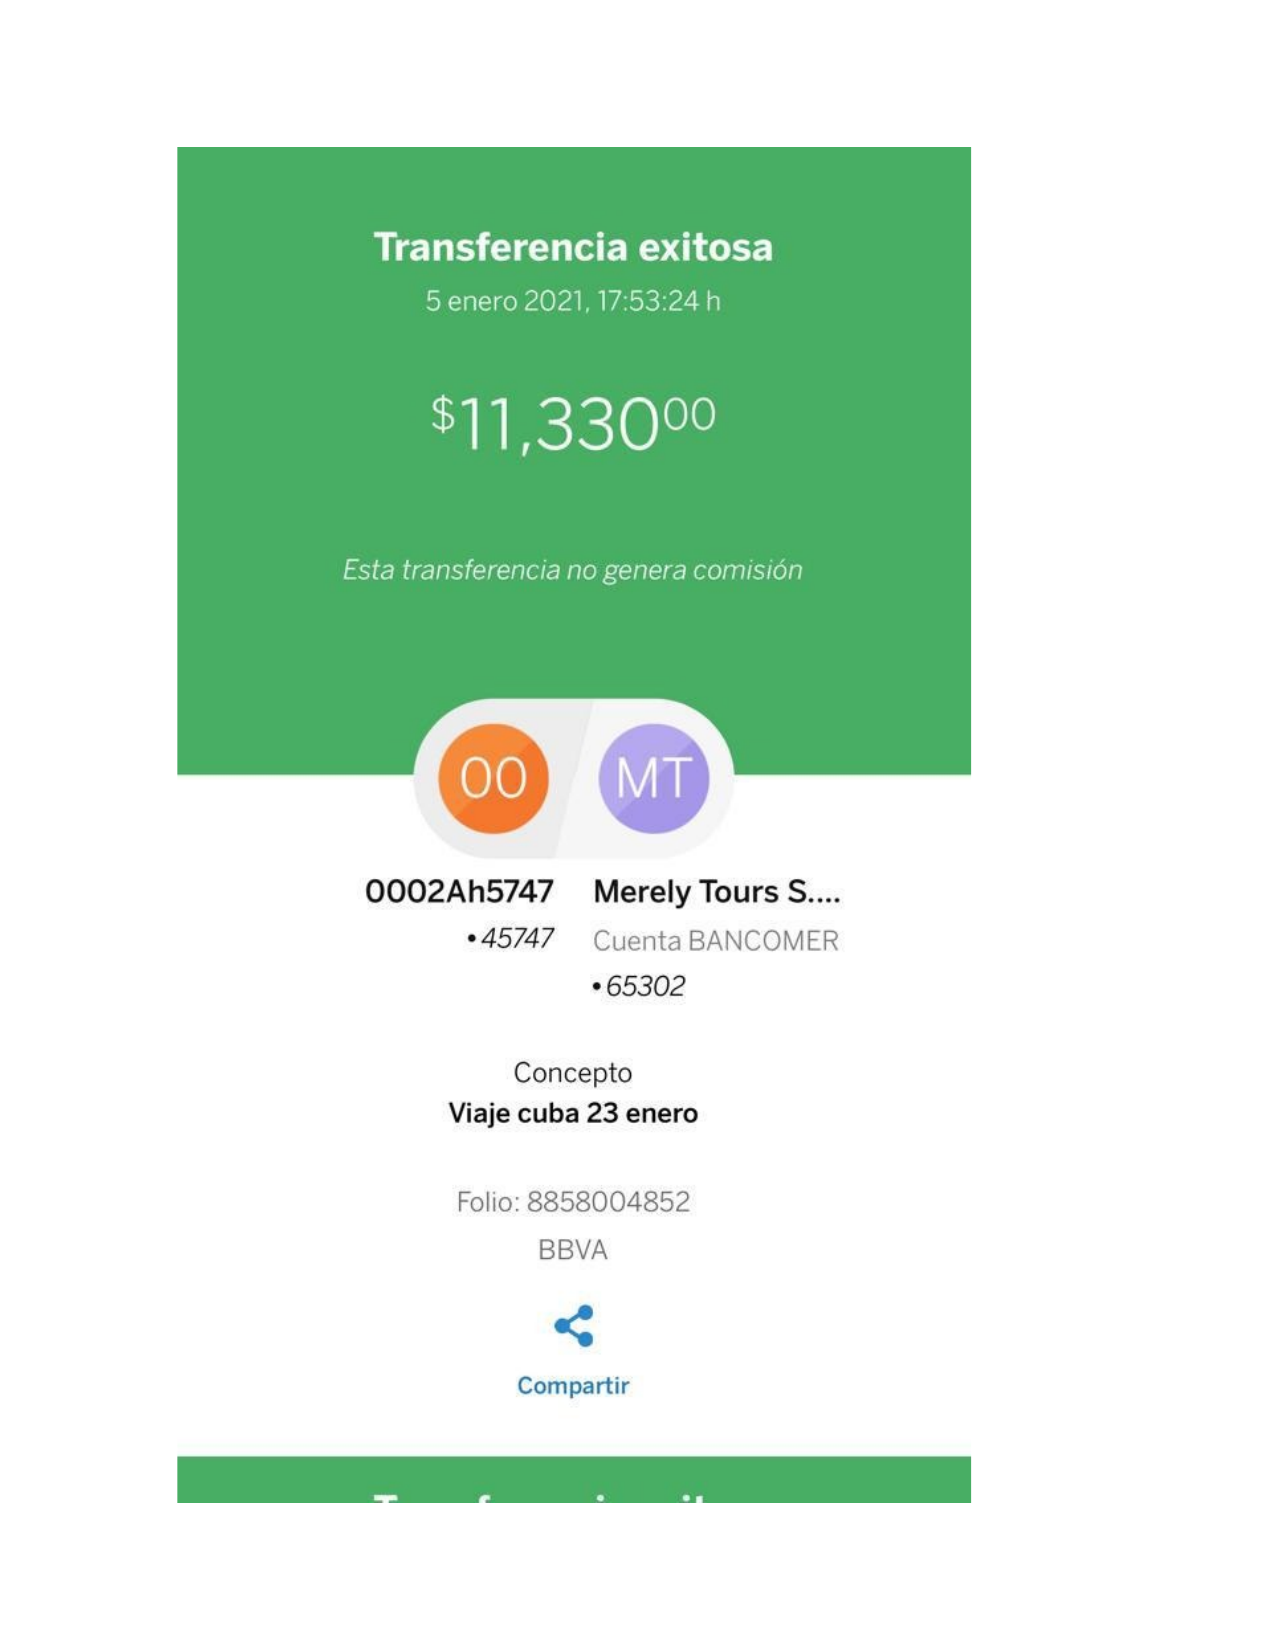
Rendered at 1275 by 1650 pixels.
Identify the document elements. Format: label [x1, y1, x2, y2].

picture [177, 147, 972, 1503]
